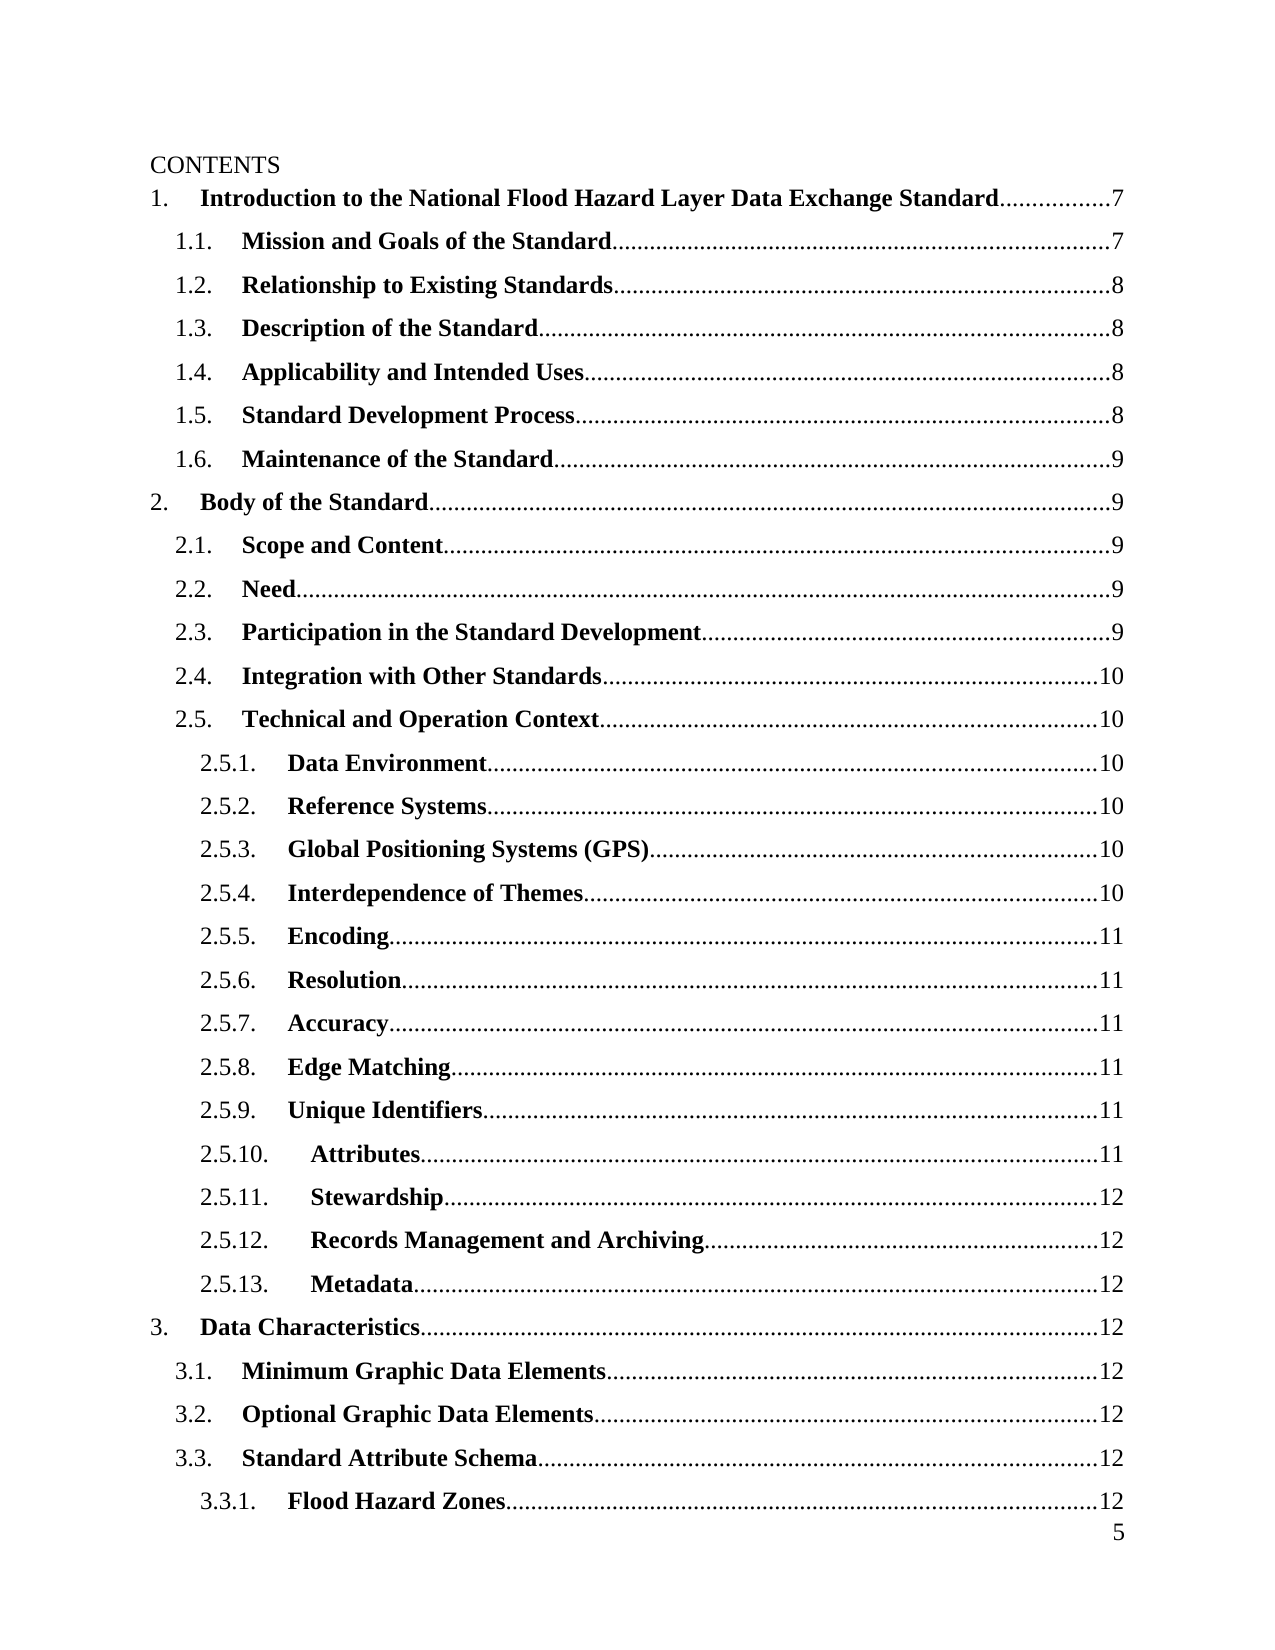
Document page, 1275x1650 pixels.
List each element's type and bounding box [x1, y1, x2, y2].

text [150, 150, 1125, 179]
